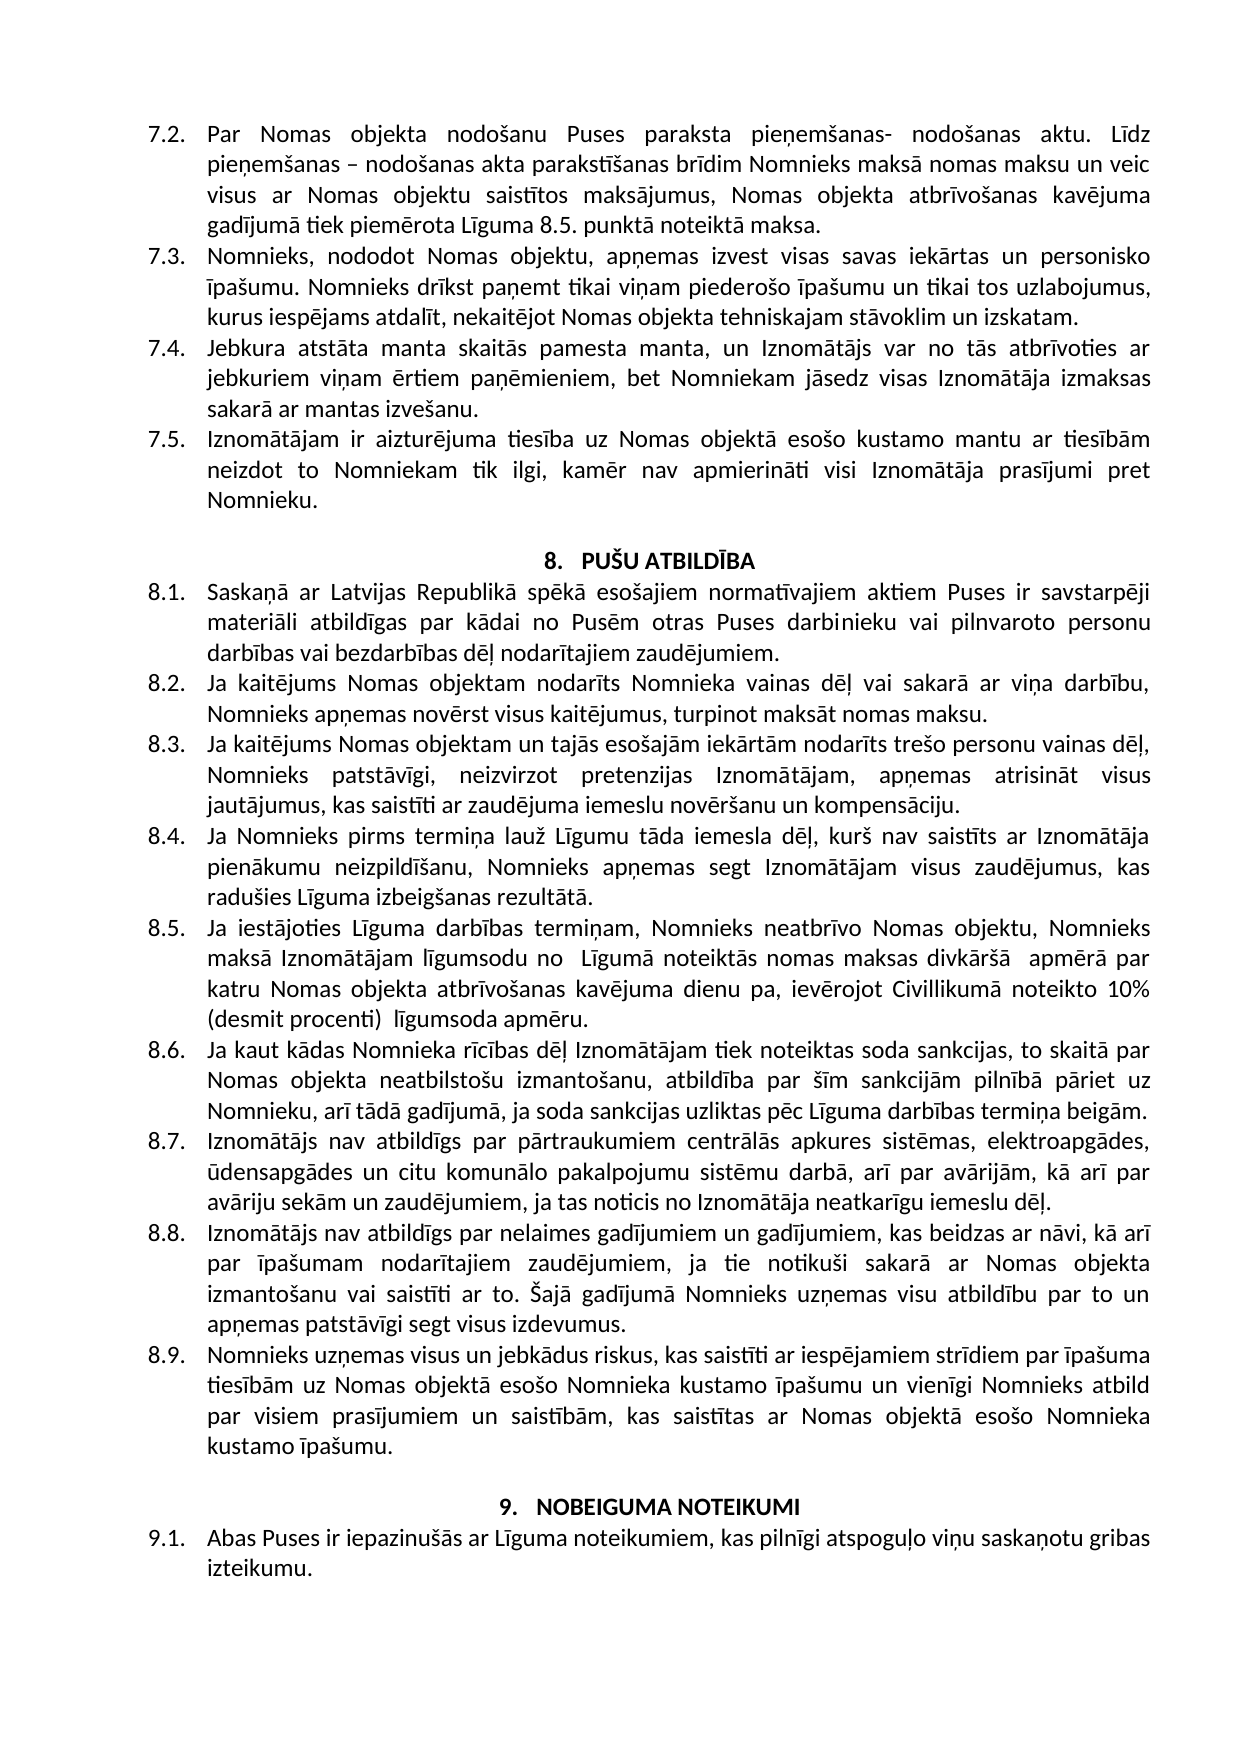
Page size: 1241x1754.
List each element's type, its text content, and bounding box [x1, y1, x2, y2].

list PUŠU ATBILDĪBA [148, 545, 1152, 576]
list Ja kaitējums Nomas objektam un tajās esošajām iekārtām nodarīts trešo personu vainas dēļ, Nomnieks patstāvīgi, neizvirzot pretenzijas Iznomātājam, apņemas atrisināt visus jautājumus, kas saistīti ar zaudējuma iemeslu novēršanu un kompensāciju. [148, 728, 1152, 820]
list Nomnieks, nododot Nomas objektu, apņemas izvest visas savas iekārtas un personisko īpašumu. Nomnieks drīkst paņemt tikai viņam piederošo īpašumu un tikai tos uzlabojumus, kurus iespējams atdalīt, nekaitējot Nomas objekta tehniskajam stāvoklim un izskatam. [148, 240, 1152, 332]
list Iznomātājs nav atbildīgs par nelaimes gadījumiem un gadījumiem, kas beidzas ar nāvi, kā arī par īpašumam nodarītajiem zaudējumiem, ja tie notikuši sakarā ar Nomas objekta izmantošanu vai saistīti ar to. Šajā gadījumā Nomnieks uzņemas visu atbildību par to un apņemas patstāvīgi segt visus izdevumus. [148, 1217, 1152, 1339]
list Iznomātājs nav atbildīgs par pārtraukumiem centrālās apkures sistēmas, elektroapgādes, ūdensapgādes un citu komunālo pakalpojumu sistēmu darbā, arī par avārijām, kā arī par avāriju sekām un zaudējumiem, ja tas noticis no Iznomātāja neatkarīgu iemeslu dēļ. [148, 1125, 1152, 1217]
list Par Nomas objekta nodošanu Puses paraksta pieņemšanas- nodošanas aktu. Līdz pieņemšanas – nodošanas akta parakstīšanas brīdim Nomnieks maksā nomas maksu un veic visus ar Nomas objektu saistītos maksājumus, Nomas objekta atbrīvošanas kavējuma gadījumā tiek piemērota Līguma 8.5. punktā noteiktā maksa. [148, 118, 1152, 240]
list Jebkura atstāta manta skaitās pamesta manta, un Iznomātājs var no tās atbrīvoties ar jebkuriem viņam ērtiem paņēmieniem, bet Nomniekam jāsedz visas Iznomātāja izmaksas sakarā ar mantas izvešanu. [148, 332, 1152, 423]
list Ja Nomnieks pirms termiņa lauž Līgumu tāda iemesla dēļ, kurš nav saistīts ar Iznomātāja pienākumu neizpildīšanu, Nomnieks apņemas segt Iznomātājam visus zaudējumus, kas radušies Līguma izbeigšanas rezultātā. [148, 820, 1152, 912]
list Ja kaut kādas Nomnieka rīcības dēļ Iznomātājam tiek noteiktas soda sankcijas, to skaitā par Nomas objekta neatbilstošu izmantošanu, atbildība par šīm sankcijām pilnībā pāriet uz Nomnieku, arī tādā gadījumā, ja soda sankcijas uzliktas pēc Līguma darbības termiņa beigām. [148, 1034, 1152, 1125]
list Abas Puses ir iepazinušās ar Līguma noteikumiem, kas pilnīgi atspoguļo viņu saskaņotu gribas izteikumu. [148, 1522, 1152, 1583]
list Iznomātājam ir aizturējuma tiesība uz Nomas objektā esošo kustamo mantu ar tiesībām neizdot to Nomniekam tik ilgi, kamēr nav apmierināti visi Iznomātāja prasījumi pret Nomnieku. [148, 423, 1152, 515]
list Ja kaitējums Nomas objektam nodarīts Nomnieka vainas dēļ vai sakarā ar viņa darbību, Nomnieks apņemas novērst visus kaitējumus, turpinot maksāt nomas maksu. [148, 667, 1152, 728]
list NOBEIGUMA NOTEIKUMI [148, 1492, 1152, 1522]
list Nomnieks uzņemas visus un jebkādus riskus, kas saistīti ar iespējamiem strīdiem par īpašuma tiesībām uz Nomas objektā esošo Nomnieka kustamo īpašumu un vienīgi Nomnieks atbild par visiem prasījumiem un saistībām, kas saistītas ar Nomas objektā esošo Nomnieka kustamo īpašumu. [148, 1339, 1152, 1461]
list Saskaņā ar Latvijas Republikā spēkā esošajiem normatīvajiem aktiem Puses ir savstarpēji materiāli atbildīgas par kādai no Pusēm otras Puses darbinieku vai pilnvaroto personu darbības vai bezdarbības dēļ nodarītajiem zaudējumiem. [148, 576, 1152, 667]
list Ja iestājoties Līguma darbības termiņam, Nomnieks neatbrīvo Nomas objektu, Nomnieks maksā Iznomātājam līgumsodu no Līgumā noteiktās nomas maksas divkāršā apmērā par katru Nomas objekta atbrīvošanas kavējuma dienu pa, ievērojot Civillikumā noteikto 10% (desmit procenti) līgumsoda apmēru. [148, 912, 1152, 1034]
